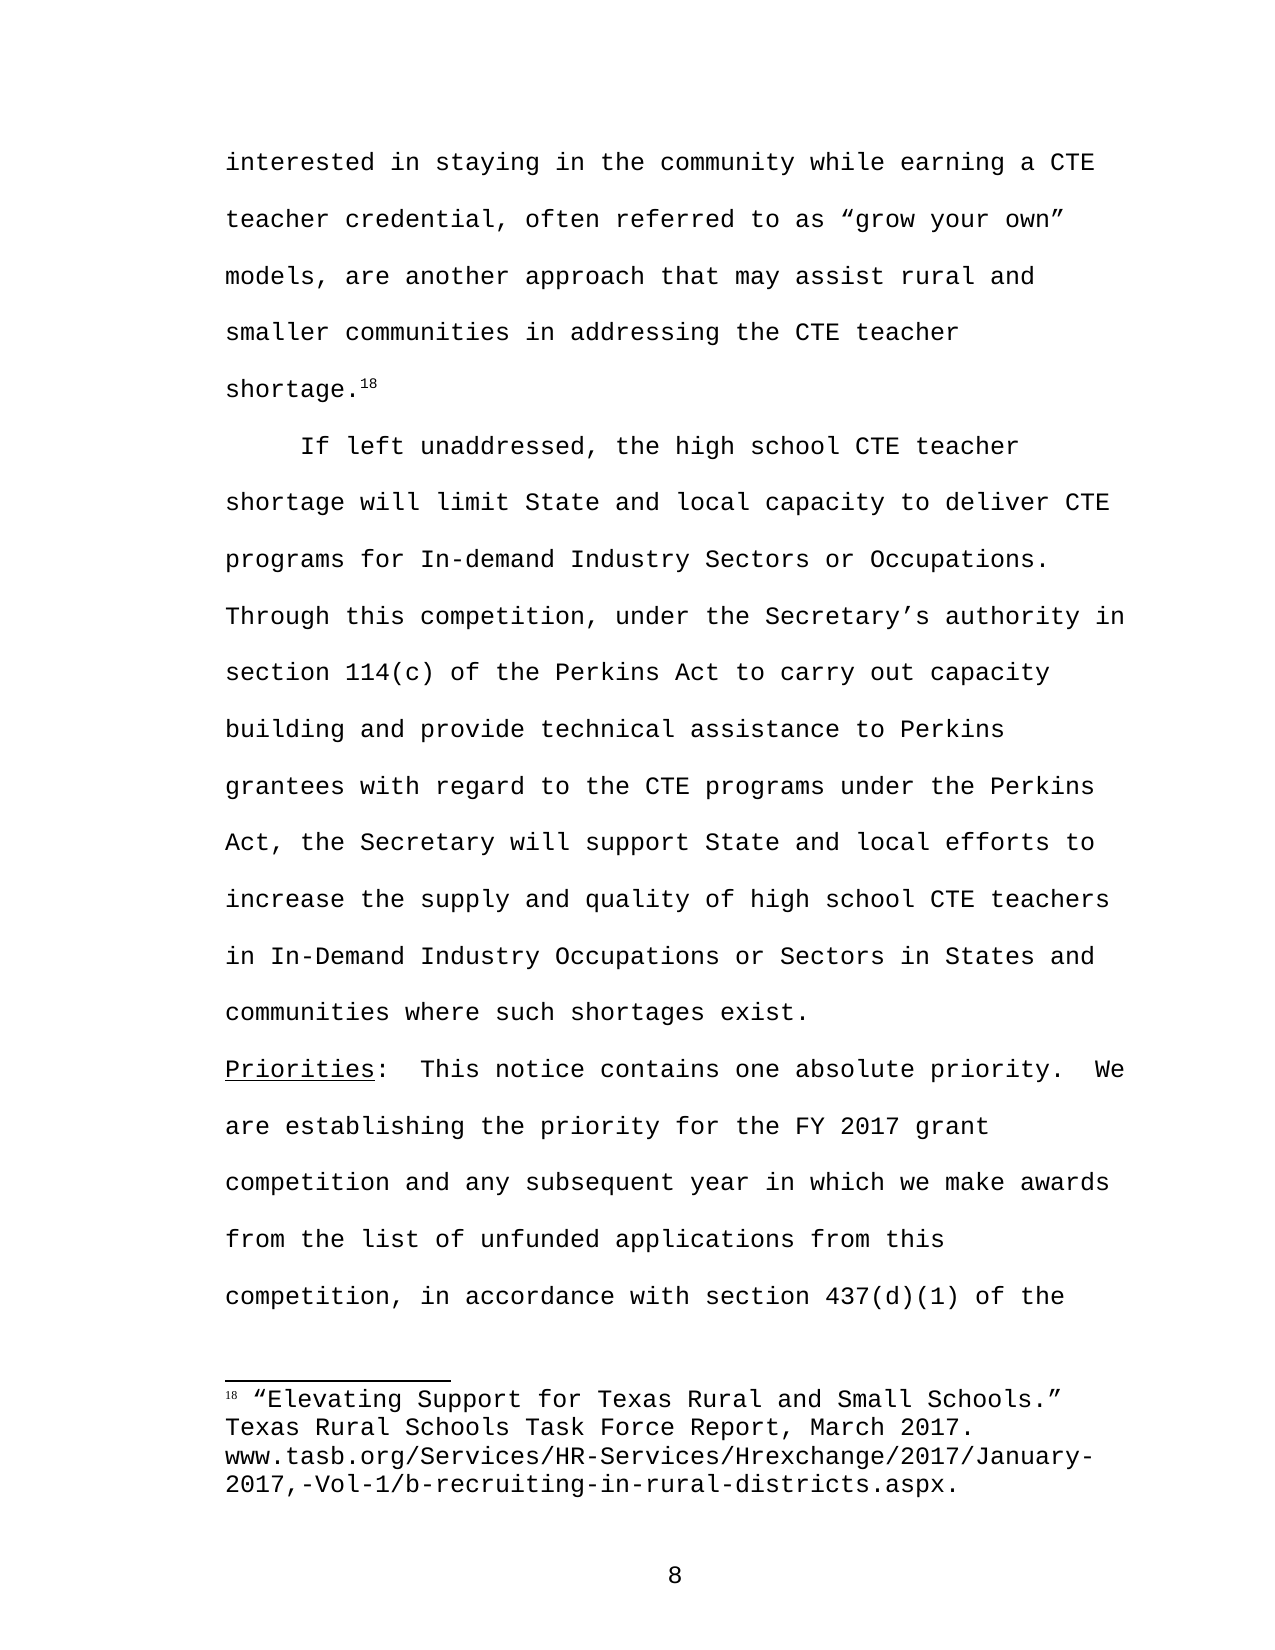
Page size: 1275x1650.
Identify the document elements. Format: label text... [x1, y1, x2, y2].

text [225, 150, 1125, 405]
text If left unaddressed, the high school CTE teacher shortage will limit State and local capacity to deliver CTE programs for In-demand Industry Sectors or Occupations. Through this competition, under the Secretary’s authority in section 114(c) of the Perkins Act to carry out capacity building and provide technical assistance to Perkins grantees with regard to the CTE programs under the Perkins Act, the Secretary will support State and local efforts to increase the supply and quality of high school CTE teachers in In-Demand Industry Occupations or Sectors in States and communities where such shortages exist. [225, 433, 1125, 1028]
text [225, 1057, 1125, 1312]
